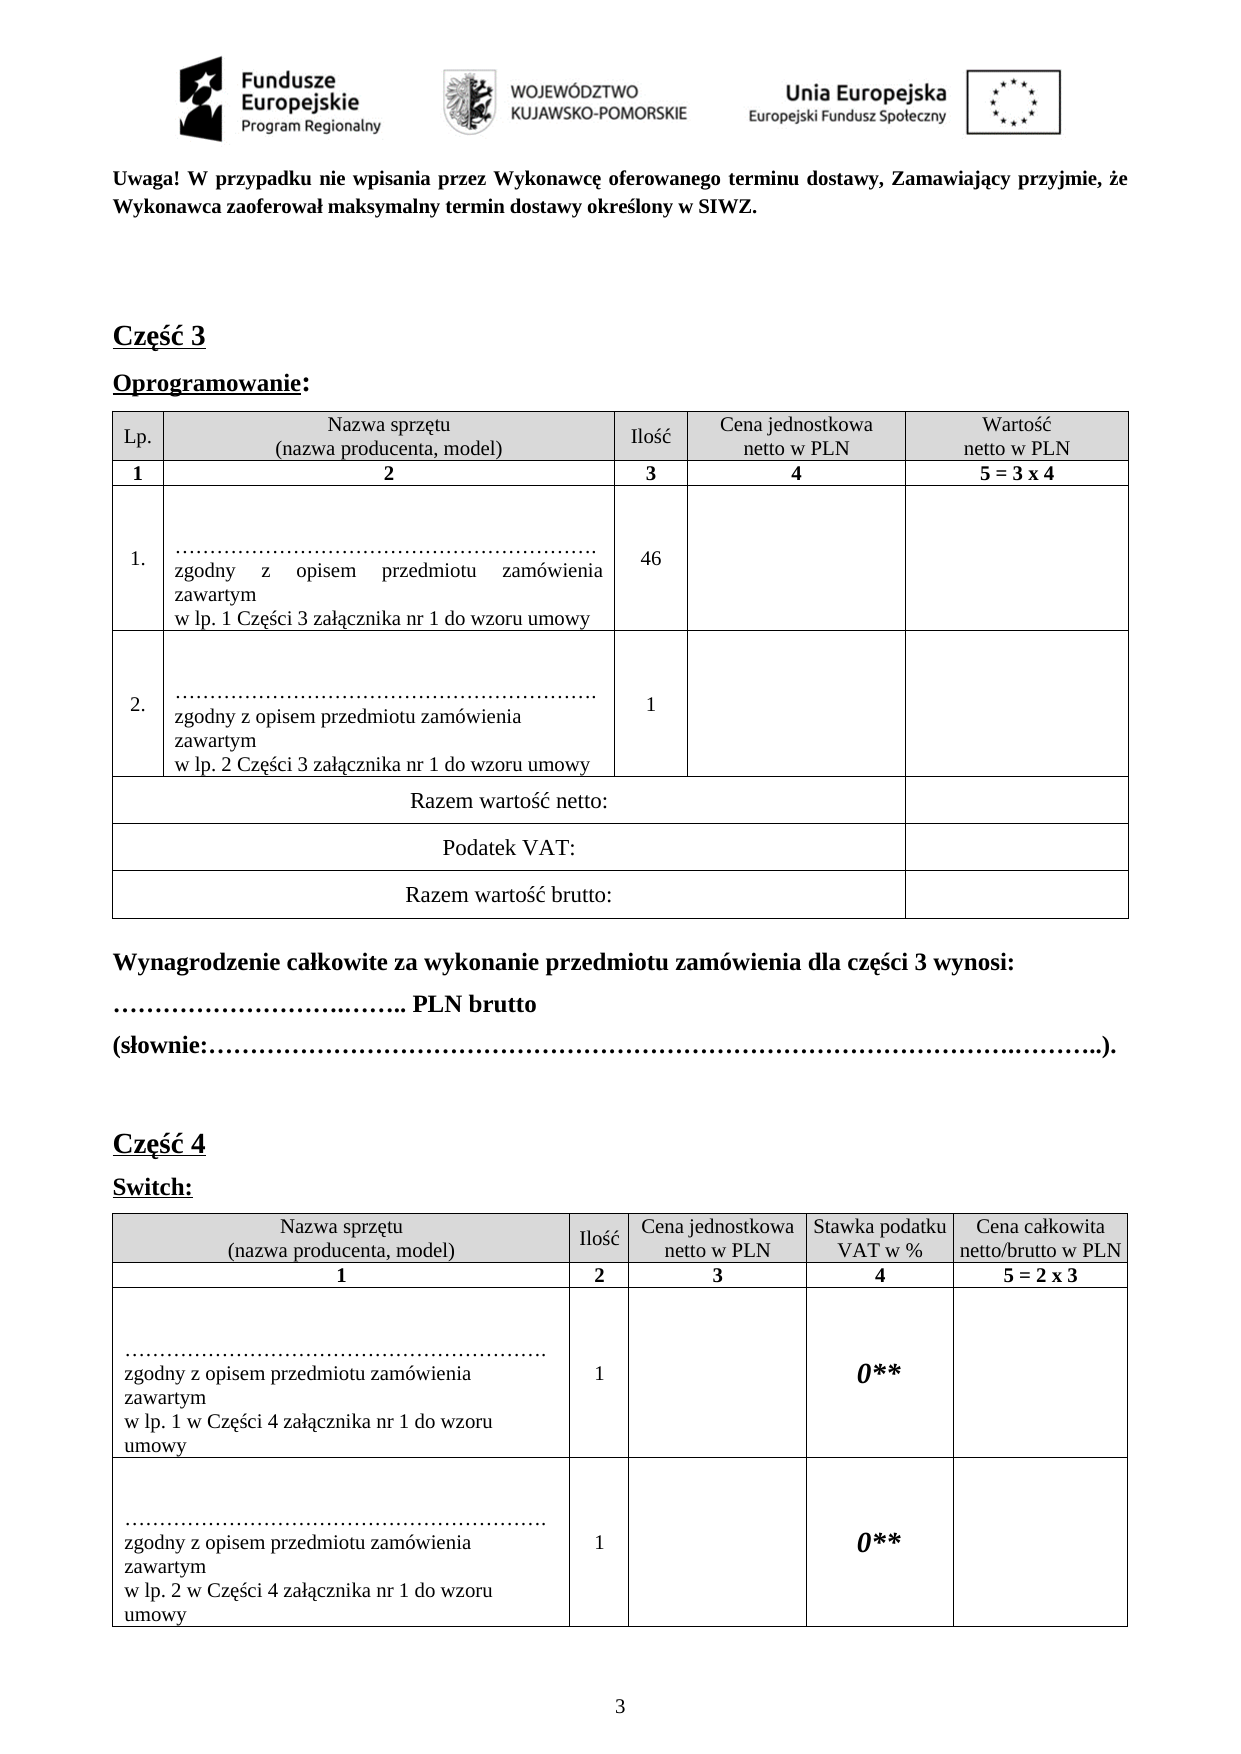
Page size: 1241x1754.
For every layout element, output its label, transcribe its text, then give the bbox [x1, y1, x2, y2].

table_cell 5 = 2 x 3 [954, 1263, 1127, 1287]
table_cell ……………………………………………………. zgodny z opisem przedmiotu zamówienia zawartym w lp. 1 Części 3 załącznika nr 1 do wzoru umowy [164, 486, 614, 630]
table_cell 2. [113, 631, 163, 776]
table_cell 4 [807, 1263, 953, 1287]
table_header Cena całkowita netto/brutto w PLN [954, 1214, 1127, 1262]
table_cell Razem wartość netto: [113, 777, 905, 823]
table_cell [688, 486, 905, 630]
text Uwaga! W przypadku nie wpisania przez Wykonawcę oferowanego terminu dostawy, Zamawiający przyjmie, że Wykonawca zaoferował maksymalny termin dostawy określony w SIWZ. [112, 162, 1128, 219]
table_header Cena jednostkowa netto w PLN [629, 1214, 806, 1262]
table_cell 3 [629, 1263, 806, 1287]
table_header Cena jednostkowa netto w PLN [688, 412, 905, 460]
table_cell ……………………………………………………. zgodny z opisem przedmiotu zamówienia zawartym w lp. 2 w Części 4 załącznika nr 1 do wzoru umowy [113, 1458, 569, 1626]
table_cell 4 [688, 461, 905, 485]
table_cell [906, 777, 1128, 823]
table_cell 2 [164, 461, 614, 485]
table_cell 1 [570, 1458, 628, 1626]
text Wynagrodzenie całkowite za wykonanie przedmiotu zamówienia dla części 3 wynosi: [112, 947, 1128, 976]
table_cell Razem wartość brutto: [113, 871, 905, 918]
table_cell [906, 631, 1128, 776]
table_cell 1 [615, 631, 687, 776]
table_cell [954, 1288, 1127, 1457]
table_cell Podatek VAT: [113, 824, 905, 870]
table_cell 1. [113, 486, 163, 630]
table_cell [688, 631, 905, 776]
table_cell [629, 1288, 806, 1457]
text Część 4 [112, 1126, 1128, 1159]
table_cell 1 [113, 1263, 569, 1287]
table_cell 46 [615, 486, 687, 630]
table_header Ilość [570, 1214, 628, 1262]
text Switch: [112, 1172, 1128, 1201]
table_cell [906, 871, 1128, 918]
text Część 3 [112, 318, 1128, 352]
table_cell 2 [570, 1263, 628, 1287]
table_cell 3 [615, 461, 687, 485]
table_cell 0** [807, 1458, 953, 1626]
table_cell 1 [570, 1288, 628, 1457]
text Oprogramowanie: [112, 364, 1128, 398]
table_header Nazwa sprzętu (nazwa producenta, model) [113, 1214, 569, 1262]
table_header Lp. [113, 412, 163, 460]
text ……………………….…….. PLN brutto [112, 989, 1128, 1017]
table_cell ……………………………………………………. zgodny z opisem przedmiotu zamówienia zawartym w lp. 2 Części 3 załącznika nr 1 do wzoru umowy [164, 631, 614, 776]
table_cell [906, 824, 1128, 870]
table_header Wartość netto w PLN [906, 412, 1128, 460]
table_cell 0** [807, 1288, 953, 1457]
table_cell [906, 486, 1128, 630]
table_header Ilość [615, 412, 687, 460]
table_cell 5 = 3 x 4 [906, 461, 1128, 485]
table_cell 1 [113, 461, 163, 485]
table_cell ……………………………………………………. zgodny z opisem przedmiotu zamówienia zawartym w lp. 1 w Części 4 załącznika nr 1 do wzoru umowy [113, 1288, 569, 1457]
table_cell [954, 1458, 1127, 1626]
table_header Stawka podatku VAT w % [807, 1214, 953, 1262]
picture [159, 35, 1082, 163]
table_cell [629, 1458, 806, 1626]
text (słownie:…………………………………………………………………………………….………..). [112, 1030, 1128, 1059]
table_header Nazwa sprzętu (nazwa producenta, model) [164, 412, 614, 460]
